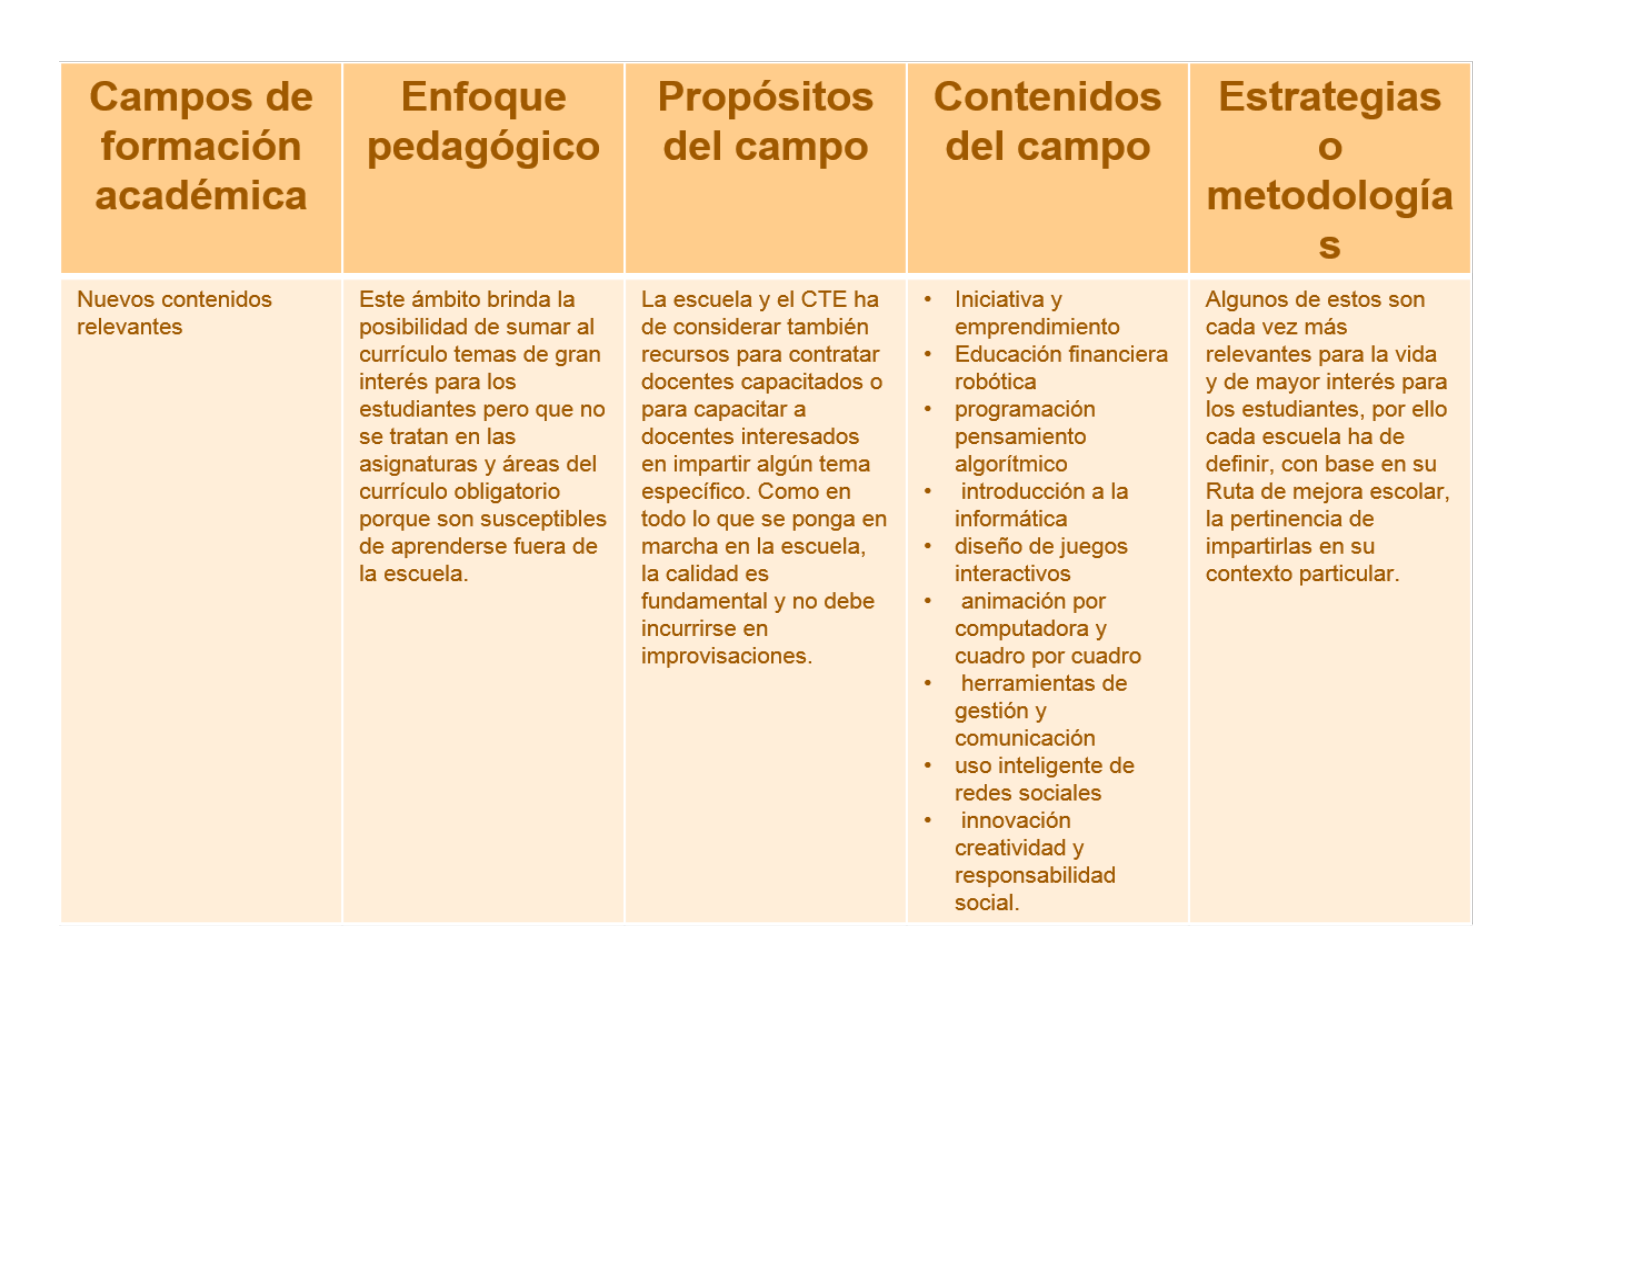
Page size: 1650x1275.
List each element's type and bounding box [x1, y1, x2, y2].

picture [59, 59, 1477, 930]
